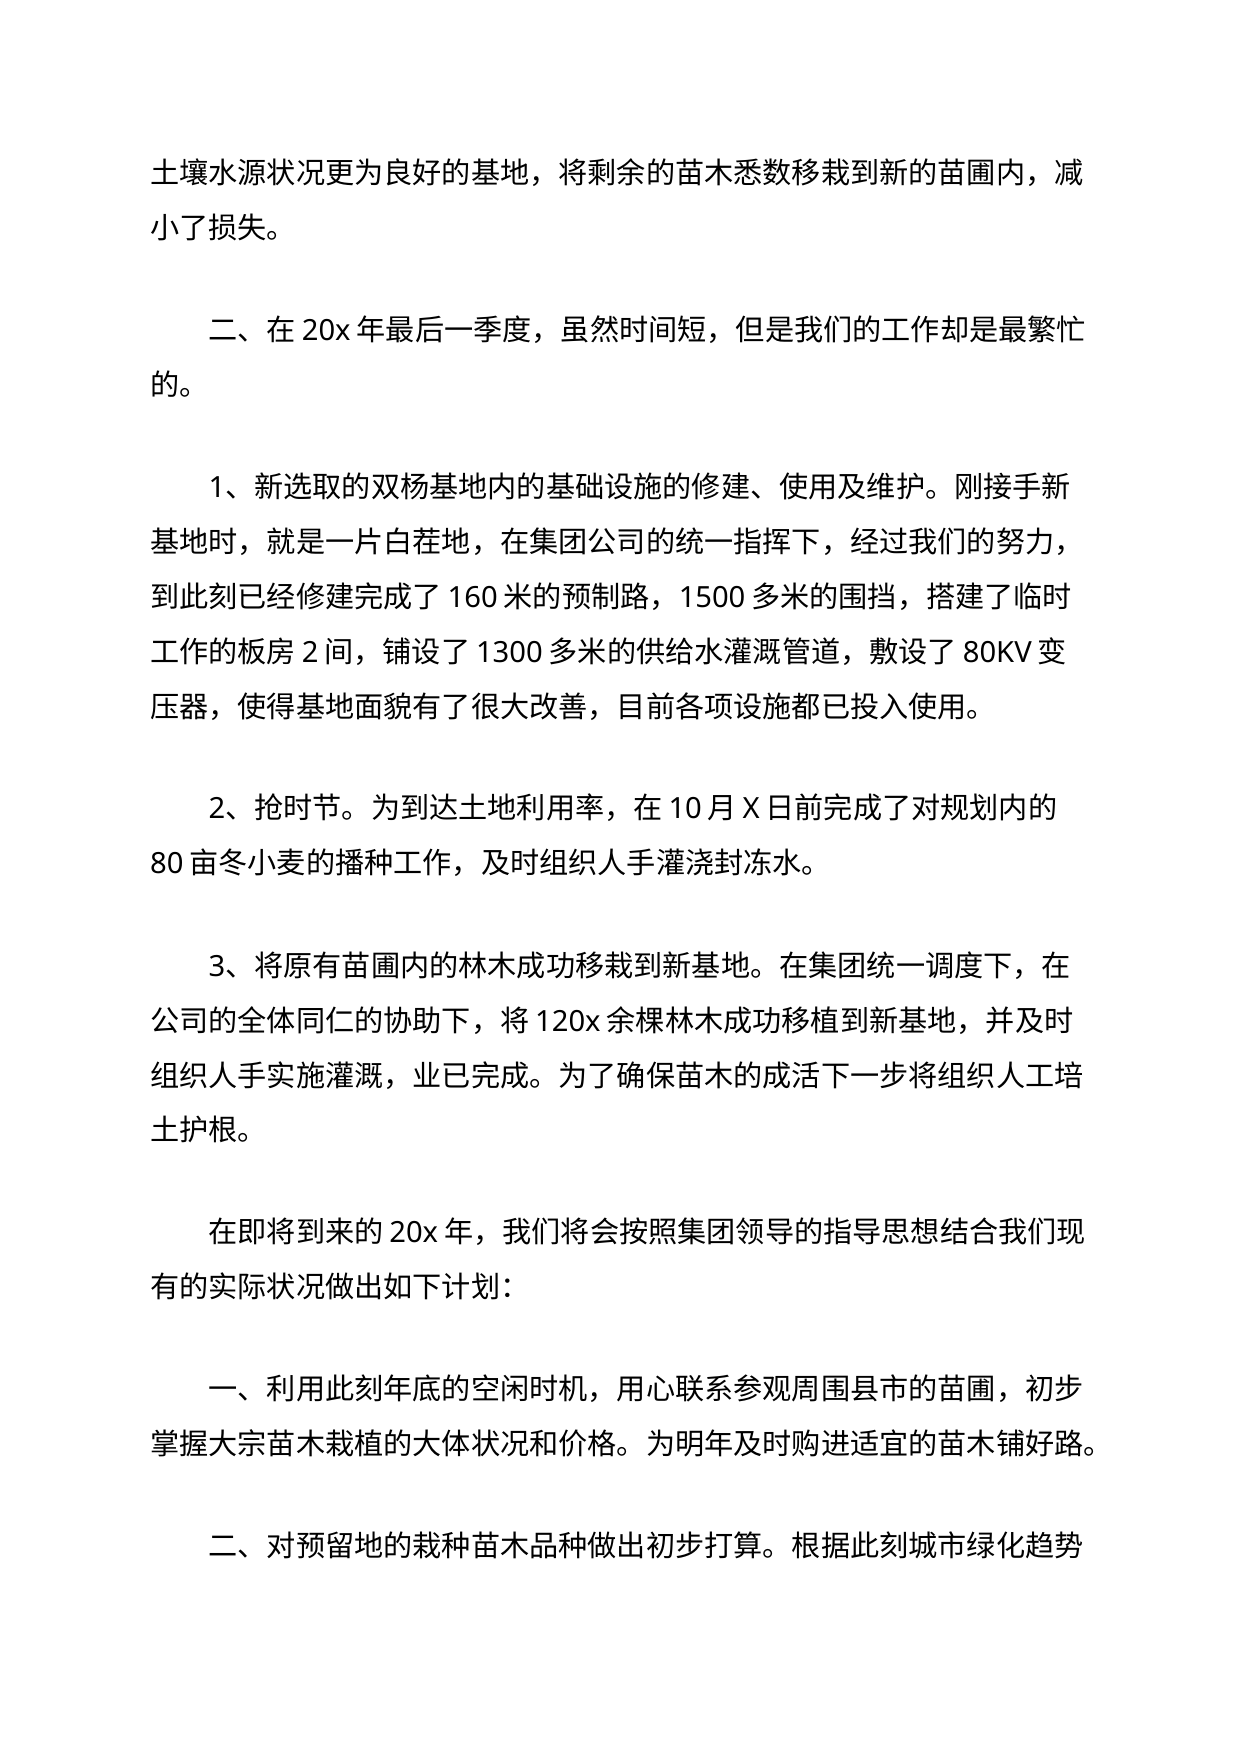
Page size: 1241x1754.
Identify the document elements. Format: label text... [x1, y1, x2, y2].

text 2、抢时节。为到达土地利用率，在10月X日前完成了对规划内的80亩冬小麦的播种工作，及时组织人手灌浇封冻水。 [150, 785, 1090, 882]
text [150, 150, 1090, 247]
text 一、利用此刻年底的空闲时机，用心联系参观周围县市的苗圃，初步掌握大宗苗木栽植的大体状况和价格。为明年及时购进适宜的苗木铺好路。 [150, 1366, 1090, 1463]
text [150, 1522, 1090, 1564]
text 二、在20x年最后一季度，虽然时间短，但是我们的工作却是最繁忙的。 [150, 307, 1090, 404]
text 在即将到来的20x年，我们将会按照集团领导的指导思想结合我们现有的实际状况做出如下计划： [150, 1209, 1090, 1306]
text 3、将原有苗圃内的林木成功移栽到新基地。在集团统一调度下，在公司的全体同仁的协助下，将120x余棵林木成功移植到新基地，并及时组织人手实施灌溉，业已完成。为了确保苗木的成活下一步将组织人工培土护根。 [150, 942, 1090, 1149]
text 1、新选取的双杨基地内的基础设施的修建、使用及维护。刚接手新基地时，就是一片白茬地，在集团公司的统一指挥下，经过我们的努力，到此刻已经修建完成了160米的预制路，1500多米的围挡，搭建了临时工作的板房2间，铺设了1300多米的供给水灌溉管道，敷设了80KV变压器，使得基地面貌有了很大改善，目前各项设施都已投入使用。 [150, 463, 1090, 726]
